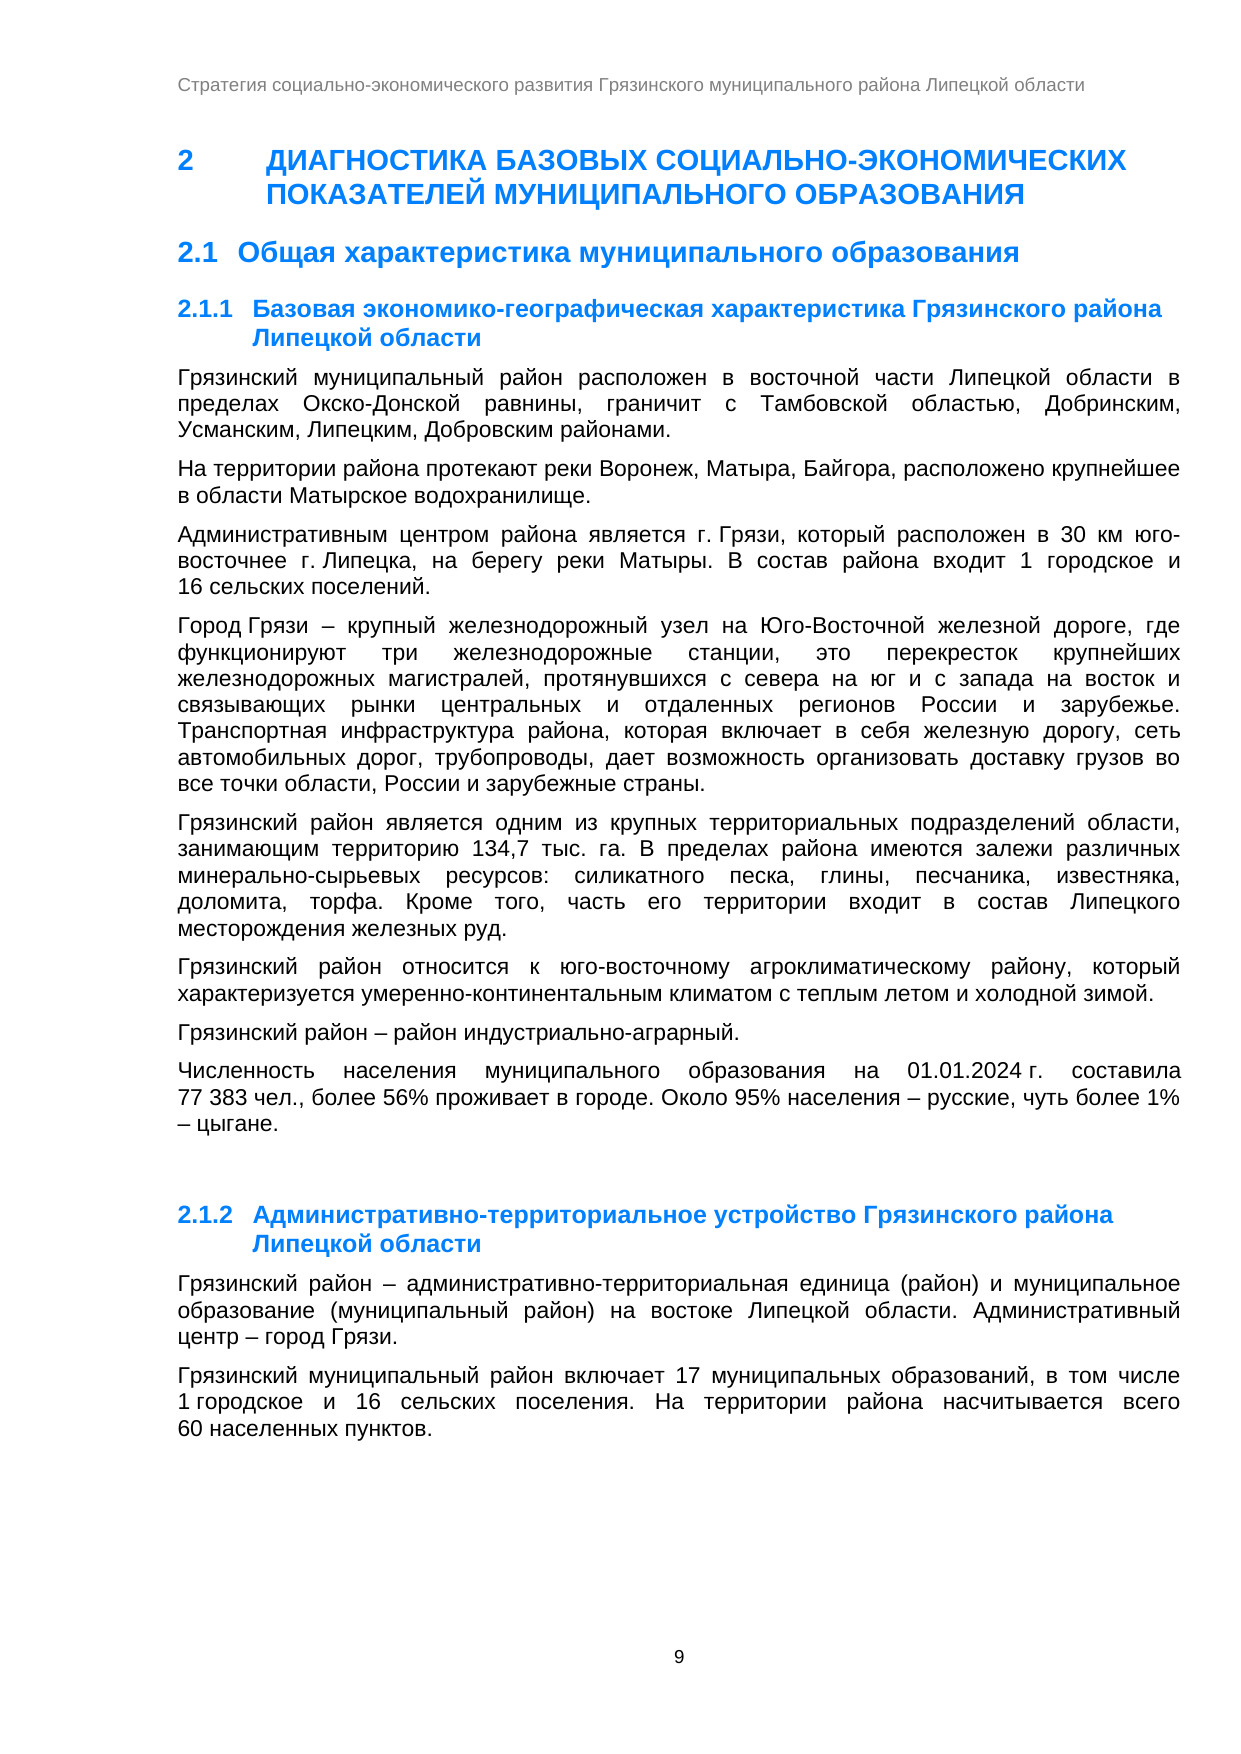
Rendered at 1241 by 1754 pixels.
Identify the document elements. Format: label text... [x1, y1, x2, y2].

text Грязинский муниципальный район включает 17 муниципальных образований, в том числе 1 городское и 16 сельских поселения. На территории района насчитывается всего 60 населенных пунктов. [177, 1362, 1181, 1441]
text Город Грязи – крупный железнодорожный узел на Юго-Восточной железной дороге, где функционируют три железнодорожные станции, это перекресток крупнейших железнодорожных магистралей, протянувшихся с севера на юг и с запада на восток и связывающих рынки центральных и отдаленных регионов России и зарубежье. Транспортная инфраструктура района, которая включает в себя железную дорогу, сеть автомобильных дорог, трубопроводы, дает возможность организовать доставку грузов во все точки области, России и зарубежные страны. [177, 612, 1181, 797]
subtitle Общая характеристика муниципального образования [177, 235, 1181, 269]
text Грязинский муниципальный район расположен в восточной части Липецкой области в пределах Окско-Донской равнины, граничит с Тамбовской областью, Добринским, Усманским, Липецким, Добровским районами. [177, 364, 1181, 443]
subtitle Административно-территориальное устройство Грязинского района Липецкой области [177, 1200, 1181, 1258]
text Грязинский район является одним из крупных территориальных подразделений области, занимающим территорию 134,7 тыс. га. В пределах района имеются залежи различных минерально-сырьевых ресурсов: силикатного песка, глины, песчаника, известняка, доломита, торфа. Кроме того, часть его территории входит в состав Липецкого месторождения железных руд. [177, 809, 1181, 941]
subtitle Диагностика базовых социально-экономических показателей муниципального образования [177, 143, 1181, 210]
text Административным центром района является г. Грязи, который расположен в 30 км юго-восточнее г. Липецка, на берегу реки Матыры. В состав района входит 1 городское и 16 сельских поселений. [177, 521, 1181, 599]
text Грязинский район относится к юго-восточному агроклиматическому району, который характеризуется умеренно-континентальным климатом с теплым летом и холодной зимой. [177, 953, 1181, 1006]
text Грязинский район – административно-территориальная единица (район) и муниципальное образование (муниципальный район) на востоке Липецкой области. Административный центр – город Грязи. [177, 1270, 1181, 1349]
text На территории района протекают реки Воронеж, Матыра, Байгора, расположено крупнейшее в области Матырское водохранилище. [177, 455, 1181, 508]
subtitle Базовая экономико-географическая характеристика Грязинского района Липецкой области [177, 294, 1181, 351]
text Численность населения муниципального образования на 01.01.2024 г. составила 77 383 чел., более 56% проживает в городе. Около 95% населения – русские, чуть более 1% – цыгане. [177, 1057, 1181, 1136]
text Грязинский район – район индустриально-аграрный. [177, 1018, 1181, 1045]
